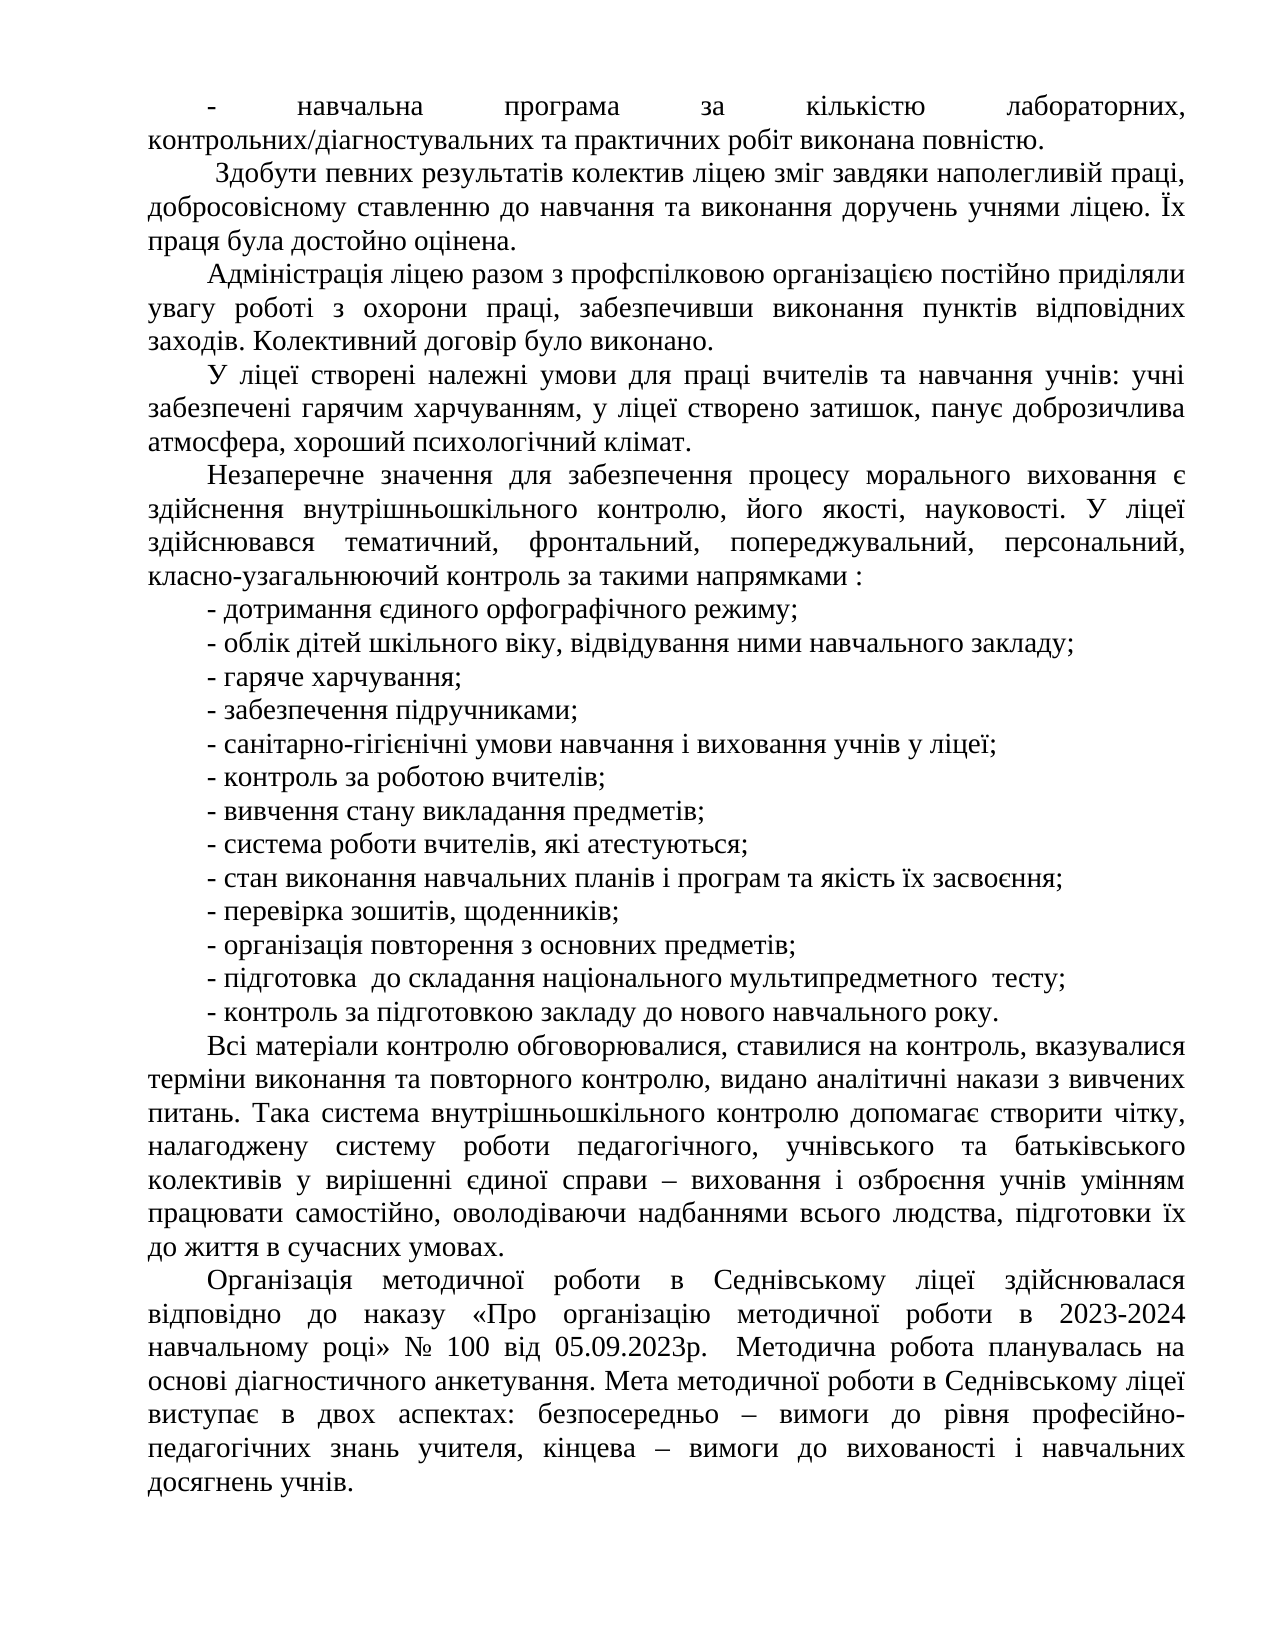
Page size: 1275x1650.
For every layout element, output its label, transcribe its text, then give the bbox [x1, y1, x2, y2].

text - облік дітей шкільного віку, відвідування ними навчального закладу; [148, 625, 1186, 659]
text - контроль за роботою вчителів; [148, 759, 1186, 793]
text - організація повторення з основних предметів; [148, 927, 1186, 961]
text - гаряче харчування; [148, 659, 1186, 692]
text - контроль за підготовкою закладу до нового навчального року. [148, 994, 1186, 1028]
text - навчальна програма за кількістю лабораторних, контрольних/діагностувальних та практичних робіт виконана повністю. [148, 88, 1186, 156]
text У ліцеї створені належні умови для праці вчителів та навчання учнів: учні забезпечені гарячим харчуванням, у ліцеї створено затишок, панує доброзичлива атмосфера, хороший психологічний клімат. [148, 357, 1186, 457]
text Здобути певних результатів колектив ліцею зміг завдяки наполегливій праці, добросовісному ставленню до навчання та виконання доручень учнями ліцею. Їх праця була достойно оцінена. [148, 156, 1186, 256]
text - система роботи вчителів, які атестуються; [148, 826, 1186, 860]
text Всі матеріали контролю обговорювалися, ставилися на контроль, вказувалися терміни виконання та повторного контролю, видано аналітичні накази з вивчених питань. Така система внутрішньошкільного контролю допомагає створити чітку, налагоджену систему роботи педагогічного, учнівського та батьківського колективів у вирішенні єдиної справи – виховання і озброєння учнів умінням працювати самостійно, оволодіваючи надбаннями всього людства, підготовки їх до життя в сучасних умовах. [148, 1028, 1186, 1262]
text - стан виконання навчальних планів і програм та якість їх засвоєння; [148, 860, 1186, 893]
text - дотримання єдиного орфографічного режиму; [148, 592, 1186, 625]
text Організація методичної роботи в Седнівському ліцеї здійснювалася відповідно до наказу «Про організацію методичної роботи в 2023-2024 навчальному році» № 100 від 05.09.2023р. Методична робота планувалась на основі діагностичного анкетування. Мета методичної роботи в Седнівському ліцеї виступає в двох аспектах: безпосередньо – вимоги до рівня професійно-педагогічних знань учителя, кінцева – вимоги до вихованості і навчальних досягнень учнів. [148, 1262, 1186, 1497]
text - забезпечення підручниками; [148, 692, 1186, 726]
text - санітарно-гігієнічні умови навчання і виховання учнів у ліцеї; [148, 726, 1186, 759]
text - перевірка зошитів, щоденників; [148, 893, 1186, 927]
text - вивчення стану викладання предметів; [148, 793, 1186, 826]
text Незаперечне значення для забезпечення процесу морального виховання є здійснення внутрішньошкільного контролю, його якості, науковості. У ліцеї здійснювався тематичний, фронтальний, попереджувальний, персональний, класно-узагальнюючий контроль за такими напрямками : [148, 457, 1186, 592]
text - підготовка до складання національного мультипредметного тесту; [148, 961, 1186, 994]
text Адміністрація ліцею разом з профспілковою організацією постійно приділяли увагу роботі з охорони праці, забезпечивши виконання пунктів відповідних заходів. Колективний договір було виконано. [148, 256, 1186, 357]
